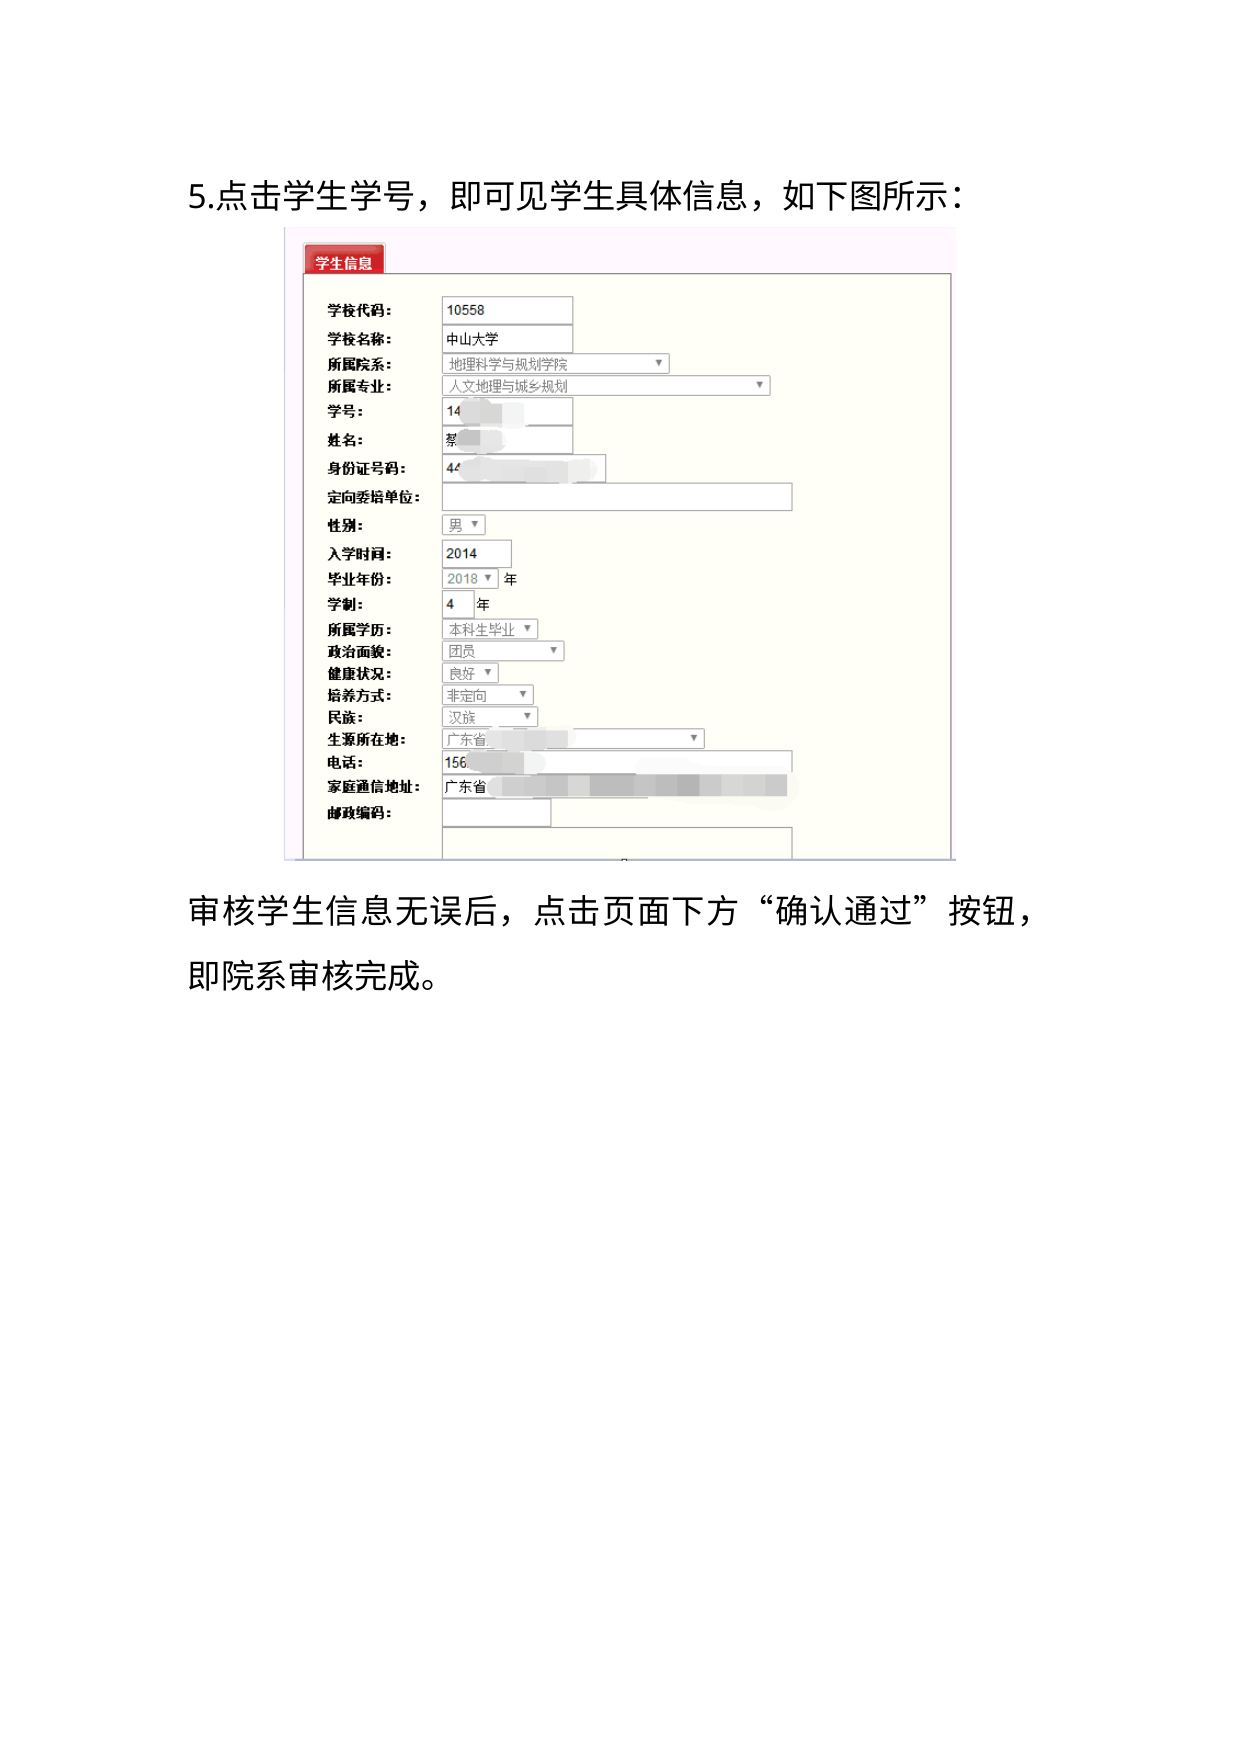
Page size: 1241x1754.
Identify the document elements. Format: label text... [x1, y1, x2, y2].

text 5.点击学生学号，即可见学生具体信息，如下图所示： [187, 162, 1053, 227]
picture [283, 227, 957, 861]
text 审核学生信息无误后，点击页面下方“确认通过”按钮，即院系审核完成。 [187, 877, 1053, 1007]
